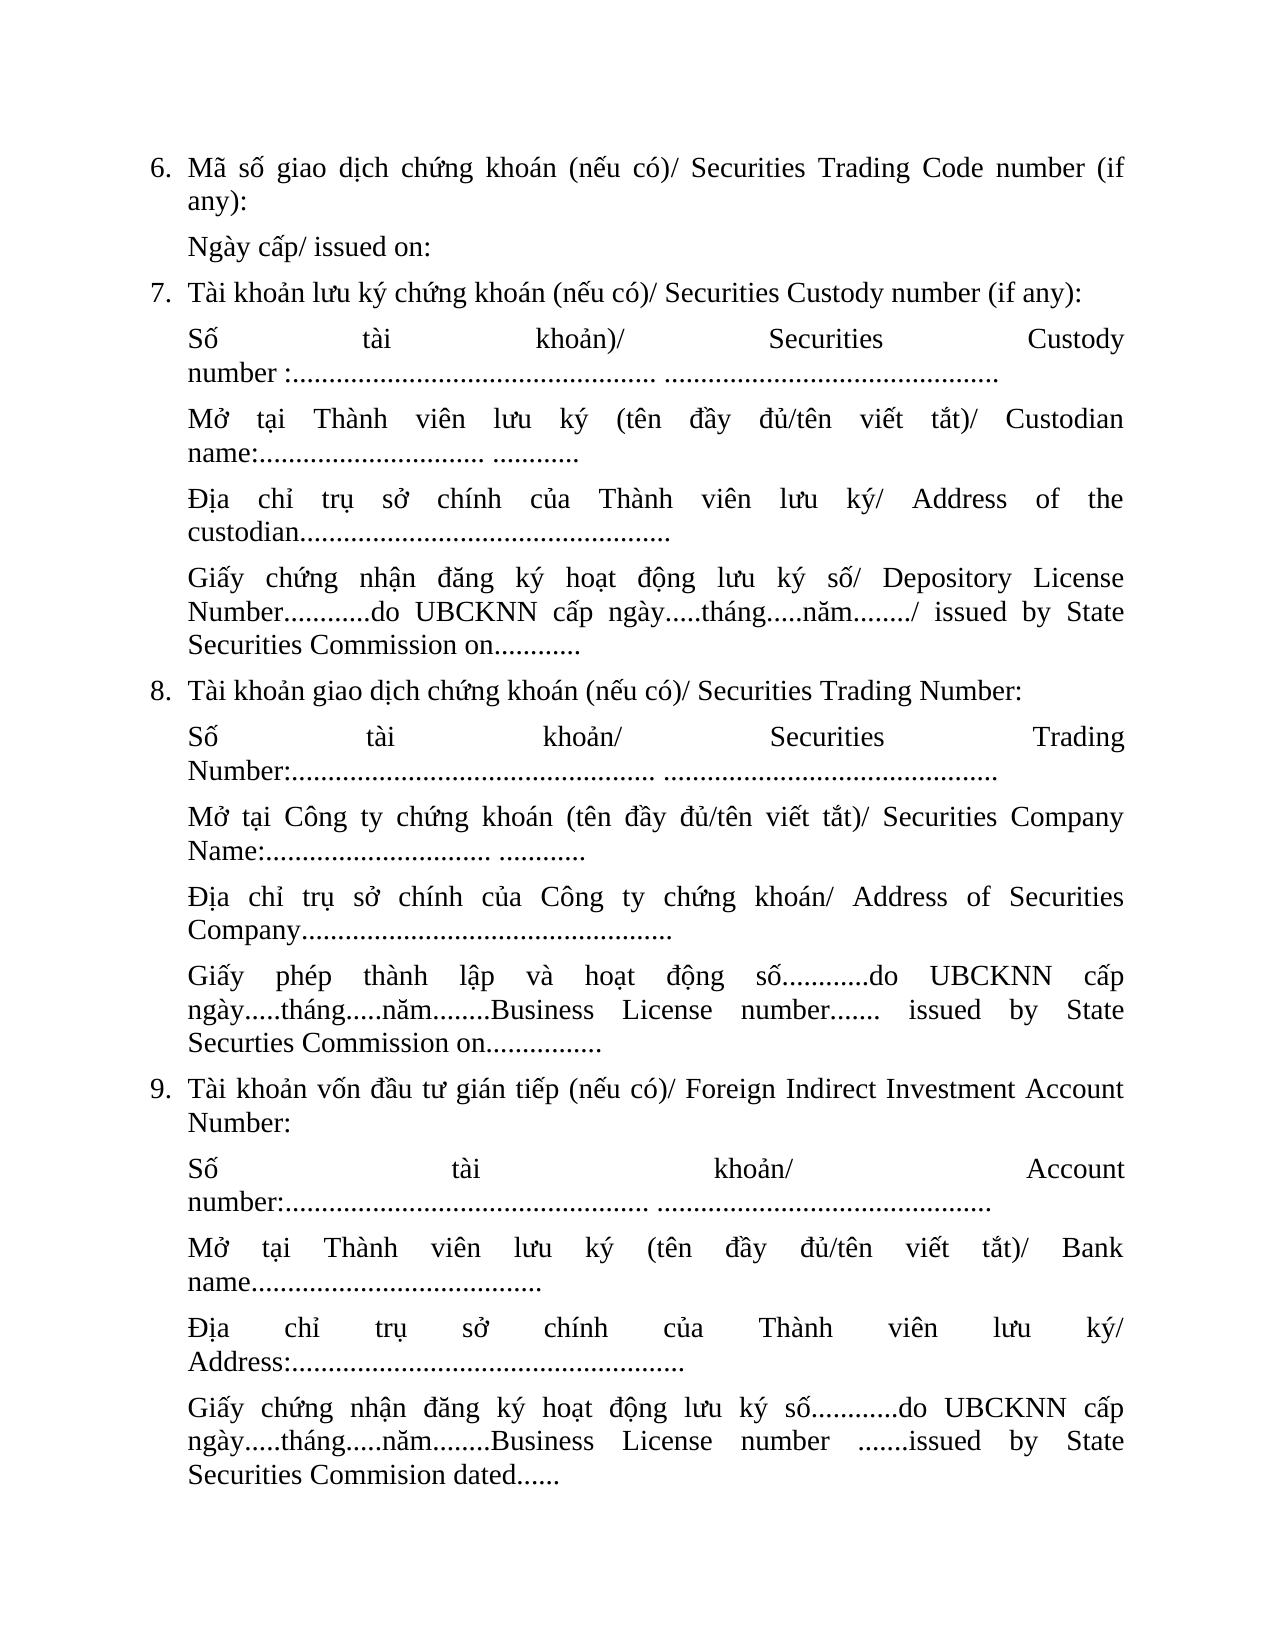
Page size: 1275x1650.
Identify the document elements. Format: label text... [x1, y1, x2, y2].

text Số tài khoản)/ Securities Custody number :.................................................. .............................................. [150, 322, 1125, 389]
text Giấy phép thành lập và hoạt động số............do UBCKNN cấp ngày.....tháng.....năm........Business License number....... issued by State Securties Commission on................ [150, 958, 1125, 1059]
text Mở tại Thành viên lưu ký (tên đầy đủ/tên viết tắt)/ Custodian name:............................... ............ [150, 401, 1125, 468]
list Tài khoản giao dịch chứng khoán (nếu có)/ Securities Trading Number: [150, 673, 1125, 707]
list Tài khoản vốn đầu tư gián tiếp (nếu có)/ Foreign Indirect Investment Account Number: [150, 1071, 1125, 1138]
text Địa chỉ trụ sở chính của Công ty chứng khoán/ Address of Securities Company................................................... [150, 879, 1125, 946]
text Số tài khoản/ Securities Trading Number:.................................................. .............................................. [150, 719, 1125, 787]
text Số tài khoản/ Account number:.................................................. .............................................. [150, 1151, 1125, 1218]
list Tài khoản lưu ký chứng khoán (nếu có)/ Securities Custody number (if any): [150, 276, 1125, 309]
text Địa chỉ trụ sở chính của Thành viên lưu ký/ Address of the custodian................................................... [150, 481, 1125, 548]
text Ngày cấp/ issued on: [150, 229, 1125, 263]
list Mã số giao dịch chứng khoán (nếu có)/ Securities Trading Code number (if any): [150, 150, 1125, 217]
text Giấy chứng nhận đăng ký hoạt động lưu ký số/ Depository License Number............do UBCKNN cấp ngày.....tháng.....năm......../ issued by State Securities Commission on............ [150, 560, 1125, 661]
text Mở tại Thành viên lưu ký (tên đầy đủ/tên viết tắt)/ Bank name........................................ [150, 1231, 1125, 1298]
text Địa chỉ trụ sở chính của Thành viên lưu ký/ Address:...................................................... [150, 1310, 1125, 1377]
text Giấy chứng nhận đăng ký hoạt động lưu ký số............do UBCKNN cấp ngày.....tháng.....năm........Business License number .......issued by State Securities Commision dated...... [150, 1390, 1125, 1490]
text Mở tại Công ty chứng khoán (tên đầy đủ/tên viết tắt)/ Securities Company Name:............................... ............ [150, 799, 1125, 866]
